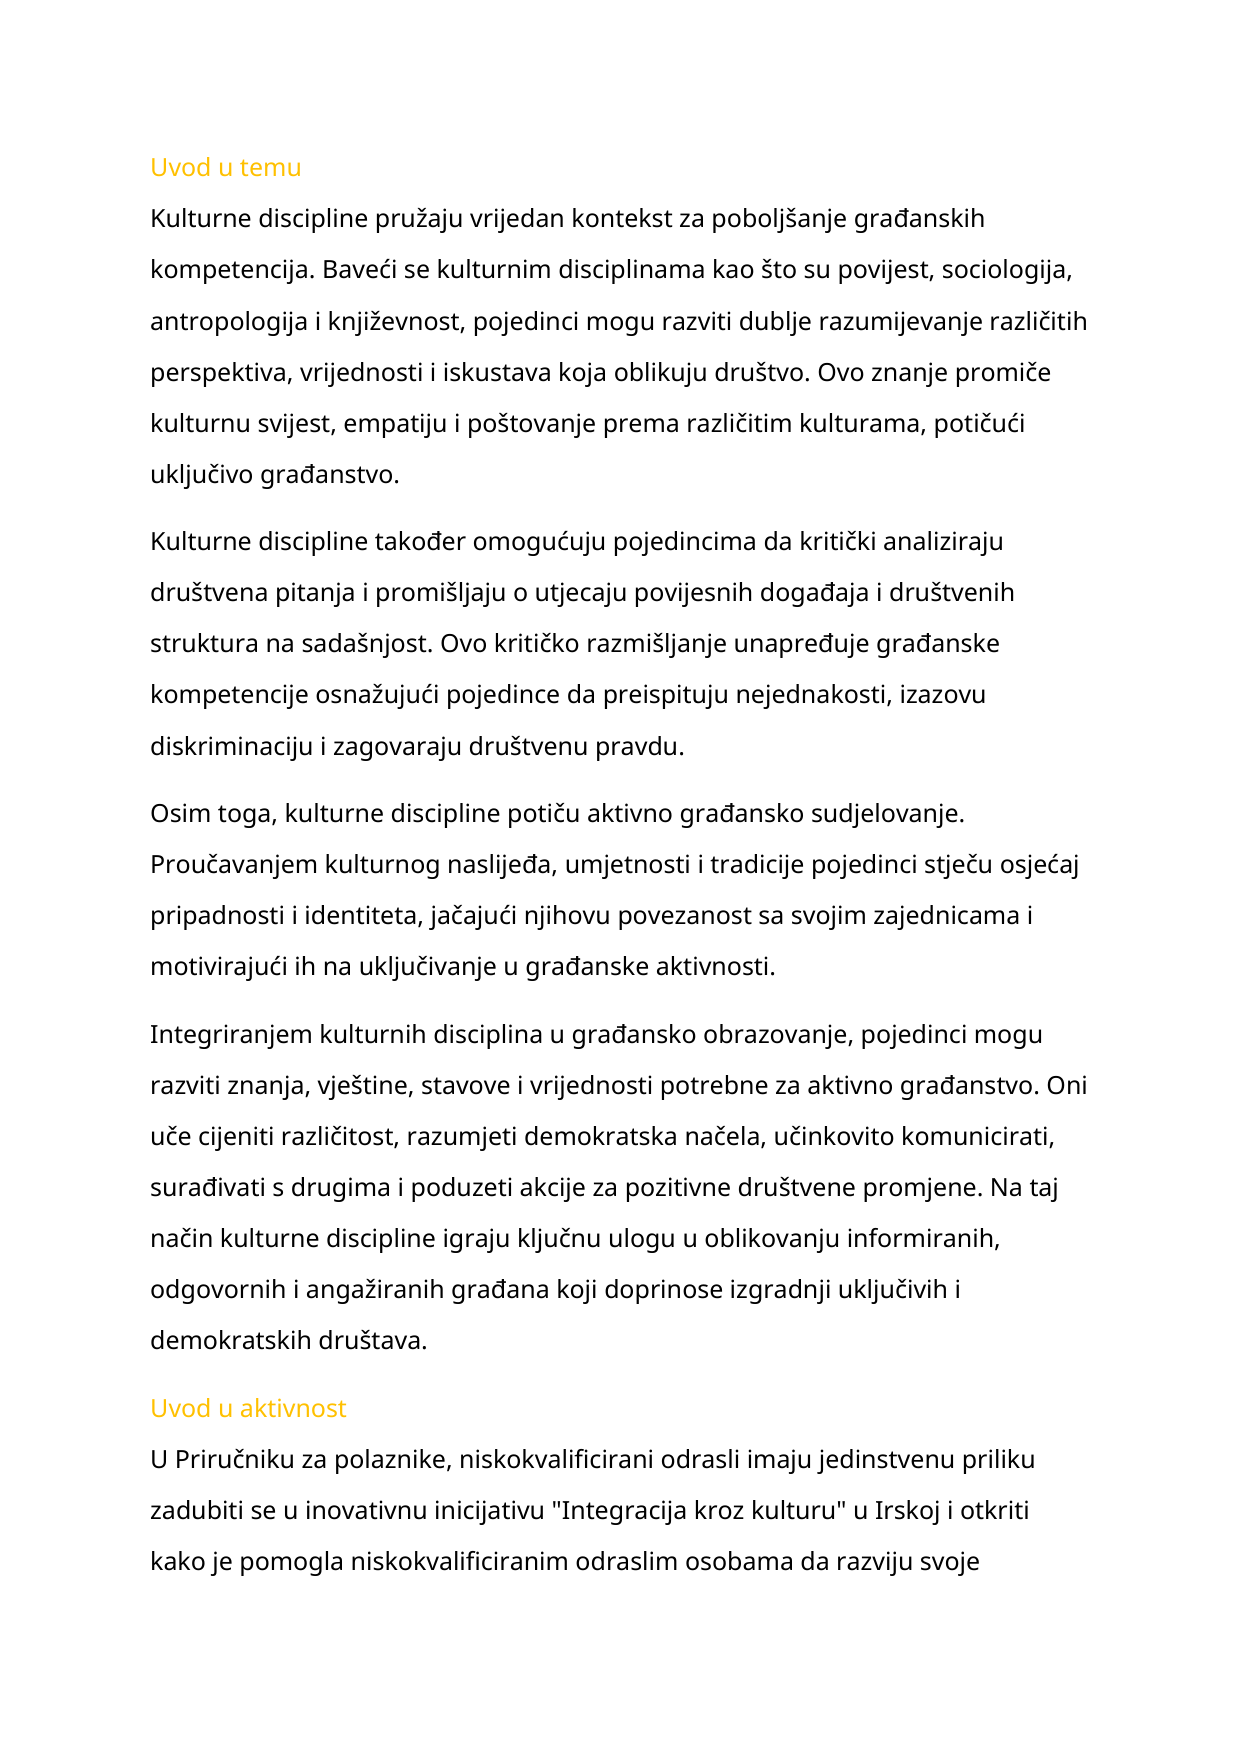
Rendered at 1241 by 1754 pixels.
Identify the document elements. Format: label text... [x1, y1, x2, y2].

text Integriranjem kulturnih disciplina u građansko obrazovanje, pojedinci mogu razviti znanja, vještine, stavove i vrijednosti potrebne za aktivno građanstvo. Oni uče cijeniti različitost, razumjeti demokratska načela, učinkovito komunicirati, surađivati s drugima i poduzeti akcije za pozitivne društvene promjene. Na taj način kulturne discipline igraju ključnu ulogu u oblikovanju informiranih, odgovornih i angažiranih građana koji doprinose izgradnji uključivih i demokratskih društava. [150, 1017, 1090, 1357]
text Kulturne discipline pružaju vrijedan kontekst za poboljšanje građanskih kompetencija. Baveći se kulturnim disciplinama kao što su povijest, sociologija, antropologija i književnost, pojedinci mogu razviti dublje razumijevanje različitih perspektiva, vrijednosti i iskustava koja oblikuju društvo. Ovo znanje promiče kulturnu svijest, empatiju i poštovanje prema različitim kulturama, potičući uključivo građanstvo. [150, 201, 1090, 490]
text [150, 1442, 1090, 1578]
text Osim toga, kulturne discipline potiču aktivno građansko sudjelovanje. Proučavanjem kulturnog naslijeđa, umjetnosti i tradicije pojedinci stječu osjećaj pripadnosti i identiteta, jačajući njihovu povezanost sa svojim zajednicama i motivirajući ih na uključivanje u građanske aktivnosti. [150, 796, 1090, 983]
text Kulturne discipline također omogućuju pojedincima da kritički analiziraju društvena pitanja i promišljaju o utjecaju povijesnih događaja i društvenih struktura na sadašnjost. Ovo kritičko razmišljanje unapređuje građanske kompetencije osnažujući pojedince da preispituju nejednakosti, izazovu diskriminaciju i zagovaraju društvenu pravdu. [150, 524, 1090, 762]
subtitle Uvod u temu [150, 150, 1090, 184]
subtitle Uvod u aktivnost [150, 1391, 1090, 1425]
